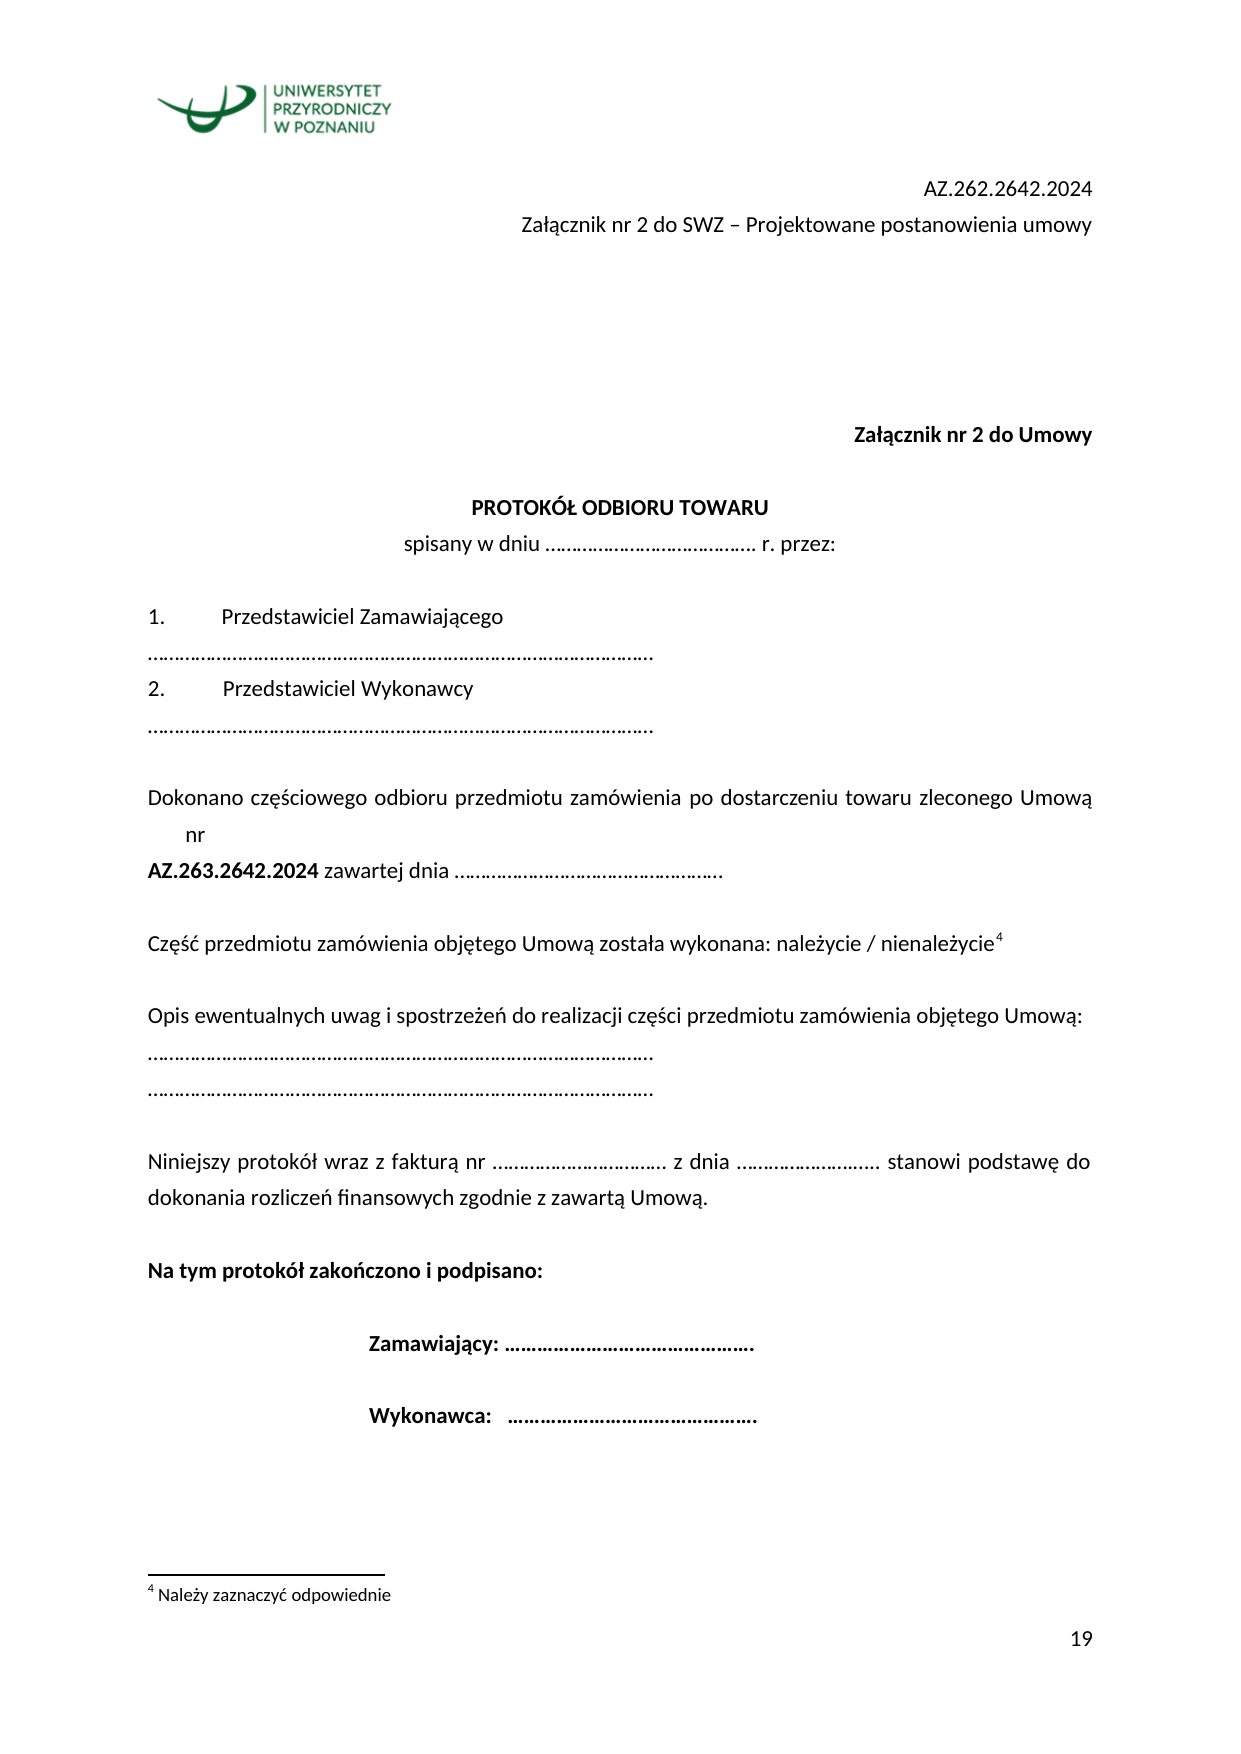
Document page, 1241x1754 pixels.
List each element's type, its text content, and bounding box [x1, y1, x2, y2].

text …………………………………………………………………………………… [148, 638, 1093, 666]
picture [147, 73, 403, 146]
text Załącznik nr 2 do Umowy [642, 420, 1093, 448]
list Przedstawiciel Zamawiającego [148, 602, 1093, 630]
text Niniejszy protokół wraz z fakturą nr …………………………… z dnia ………………….….. stanowi podstawę do dokonania rozliczeń finansowych zgodnie z zawartą Umową. [148, 1147, 1093, 1211]
text Na tym protokół zakończono i podpisano: [148, 1256, 1093, 1284]
text spisany w dniu …………………………………. r. przez: [148, 529, 1093, 557]
text AZ.263.2642.2024 zawartej dnia …………………………………………… [148, 856, 1093, 884]
text …………………………………………………………………………………… [148, 711, 1093, 739]
text …………………………………………………………………………………… [148, 1074, 1093, 1102]
text Zamawiający: ………………………………………. [369, 1329, 1093, 1357]
text PROTOKÓŁ ODBIORU TOWARU [148, 493, 1093, 521]
text Dokonano częściowego odbioru przedmiotu zamówienia po dostarczeniu towaru zleconego Umową nr [148, 783, 1093, 848]
list Przedstawiciel Wykonawcy [148, 674, 1093, 702]
text Opis ewentualnych uwag i spostrzeżeń do realizacji części przedmiotu zamówienia objętego Umową: [148, 1002, 1093, 1030]
text Część przedmiotu zamówienia objętego Umową została wykonana: należycie / nienależycie [148, 929, 1093, 957]
text Wykonawca: ………………………………………. [369, 1402, 1093, 1429]
text …………………………………………………………………………………… [148, 1038, 1093, 1066]
